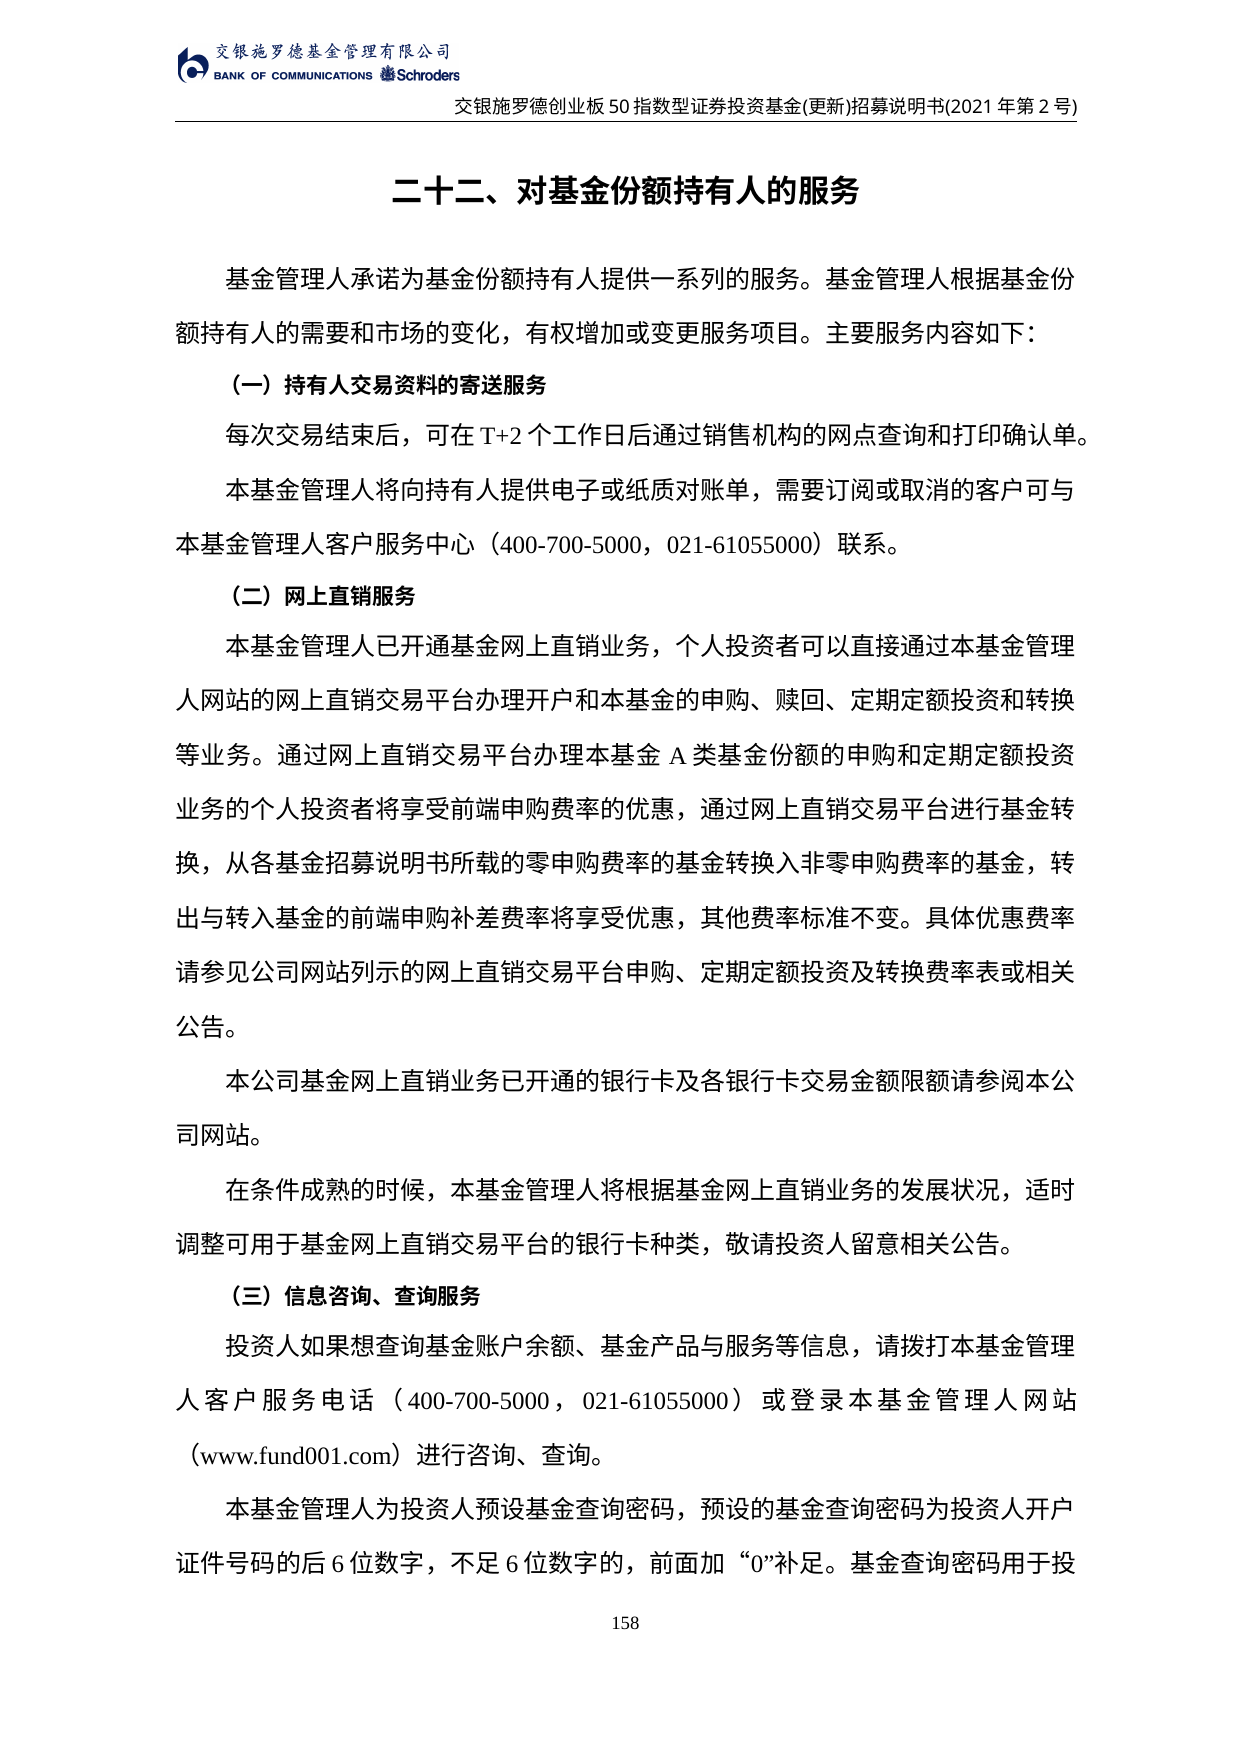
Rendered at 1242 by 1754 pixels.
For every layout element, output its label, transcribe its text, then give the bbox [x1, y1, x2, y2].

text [175, 1489, 1077, 1580]
text 投资人如果想查询基金账户余额、基金产品与服务等信息，请拨打本基金管理人客户服务电话（400-700-5000，021-61055000）或登录本基金管理人网站（www.fund001.com）进行咨询、查询。 [175, 1326, 1077, 1471]
text （二）网上直销服务 [175, 579, 1077, 611]
text 基金管理人承诺为基金份额持有人提供一系列的服务。基金管理人根据基金份额持有人的需要和市场的变化，有权增加或变更服务项目。主要服务内容如下： [175, 259, 1077, 350]
text 本公司基金网上直销业务已开通的银行卡及各银行卡交易金额限额请参阅本公司网站。 [175, 1061, 1077, 1152]
text 每次交易结束后，可在T+2个工作日后通过销售机构的网点查询和打印确认单。 [175, 416, 1077, 452]
picture [178, 43, 460, 83]
text （三）信息咨询、查询服务 [175, 1279, 1077, 1311]
text 在条件成熟的时候，本基金管理人将根据基金网上直销业务的发展状况，适时调整可用于基金网上直销交易平台的银行卡种类，敬请投资人留意相关公告。 [175, 1170, 1077, 1261]
text 本基金管理人已开通基金网上直销业务，个人投资者可以直接通过本基金管理人网站的网上直销交易平台办理开户和本基金的申购、赎回、定期定额投资和转换等业务。通过网上直销交易平台办理本基金A类基金份额的申购和定期定额投资业务的个人投资者将享受前端申购费率的优惠，通过网上直销交易平台进行基金转换，从各基金招募说明书所载的零申购费率的基金转换入非零申购费率的基金，转出与转入基金的前端申购补差费率将享受优惠，其他费率标准不变。具体优惠费率请参见公司网站列示的网上直销交易平台申购、定期定额投资及转换费率表或相关公告。 [175, 626, 1077, 1043]
text 本基金管理人将向持有人提供电子或纸质对账单，需要订阅或取消的客户可与本基金管理人客户服务中心（400-700-5000，021-61055000）联系。 [175, 470, 1077, 561]
text （一）持有人交易资料的寄送服务 [175, 368, 1077, 400]
subtitle 二十二、对基金份额持有人的服务 [175, 167, 1077, 212]
